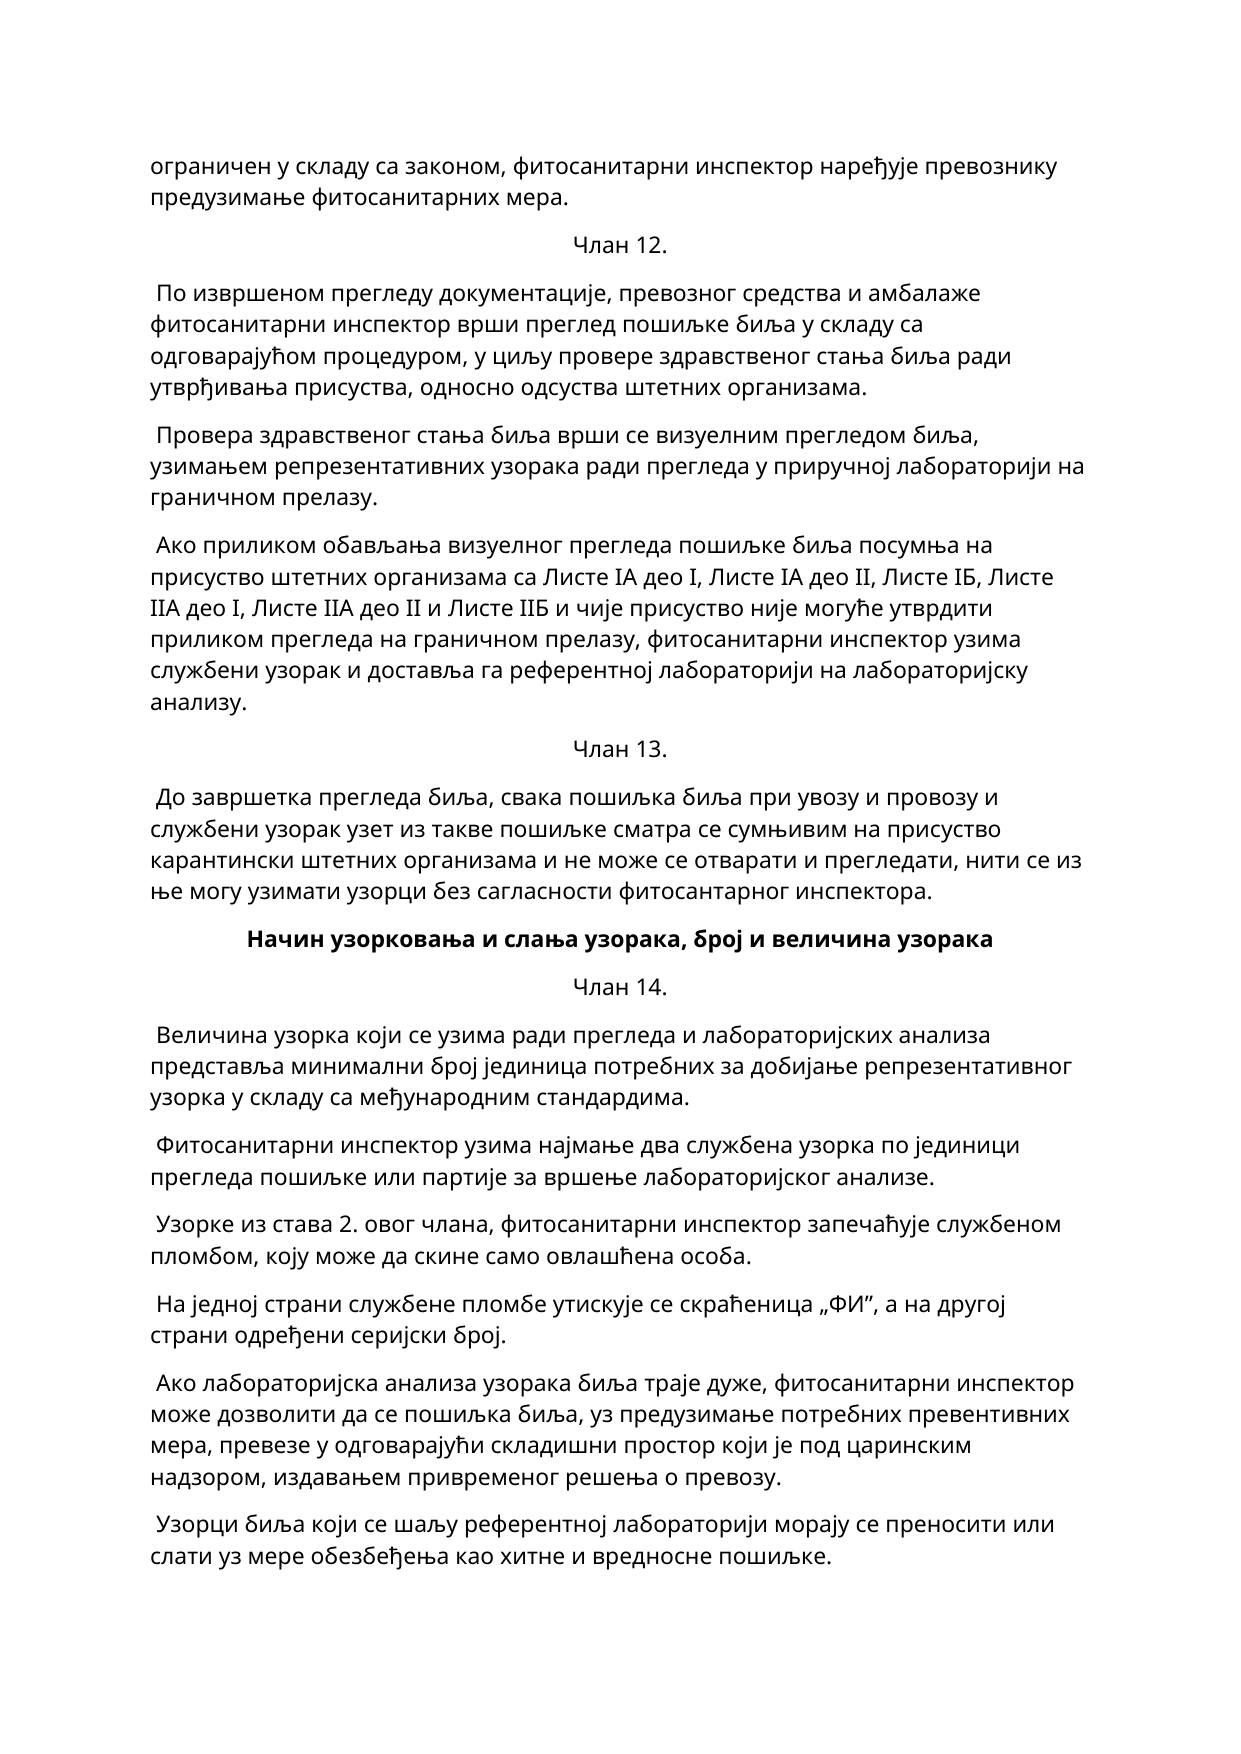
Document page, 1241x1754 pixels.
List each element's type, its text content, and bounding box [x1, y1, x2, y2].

text Ако лабораторијска анализа узорака биља траје дуже, фитосанитарни инспектор може дозволити да се пошиљка биља, уз предузимање потребних превентивних мера, превезе у одговарајући складишни простор који је под царинским надзором, издавањем привременог решења о превозу. [150, 1367, 1090, 1492]
text Члан 13. [150, 733, 1090, 764]
text Ако приликом обављања визуелног прегледа пошиљке биља посумња на присуство штетних организама са Листе IА део I, Листе IА део II, Листе IБ, Листе IIА део I, Листе IIА део II и Листе IIБ и чије присуство није могуће утврдити приликом прегледа на граничном прелазу, фитосанитарни инспектор узима службени узорак и доставља га референтној лабораторији на лабораторијску анализу. [150, 529, 1090, 717]
text Узорци биља који се шаљу референтној лабораторији морају се преносити или слати уз мере обезбеђења као хитне и вредносне пошиљке. [150, 1508, 1090, 1571]
text Узорке из става 2. овог члана, фитосанитарни инспектор запечаћује службеном пломбом, коју може да скине само овлашћена особа. [150, 1208, 1090, 1271]
text Величина узорка који се узима ради прегледа и лабораторијских анализа представља минимални број јединица потребних за добијање репрезентативног узорка у складу са међународним стандардима. [150, 1019, 1090, 1112]
text Фитосанитарни инспектор узима најмање два службена узорка по јединици прегледа пошиљке или партије за вршење лабораторијског анализе. [150, 1129, 1090, 1192]
text Члан 12. [150, 229, 1090, 260]
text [150, 150, 1090, 212]
text Начин узорковања и слања узорака, број и величина узорака [150, 923, 1090, 954]
text До завршетка прегледа биља, свака пошиљка биља при увозу и провозу и службени узорак узет из такве пошиљке сматра се сумњивим на присуство карантински штетних организама и не може се отварати и прегледати, нити се из ње могу узимати узорци без сагласности фитосантарног инспектора. [150, 781, 1090, 906]
text Провера здравственог стања биља врши се визуелним прегледом биља, узимањем репрезентативних узорака ради прегледа у приручној лабораторији на граничном прелазу. [150, 419, 1090, 512]
text По извршеном прегледу документације, превозног средства и амбалаже фитосанитарни инспектор врши преглед пошиљке биља у складу са одговарајућом процедуром, у циљу провере здравственог стања биља ради утврђивања присуства, односно одсуства штетних организама. [150, 277, 1090, 402]
text Члан 14. [150, 971, 1090, 1002]
text На једној страни службене пломбе утискује се скраћеница „ФИ”, а на другој страни одређени серијски број. [150, 1287, 1090, 1350]
